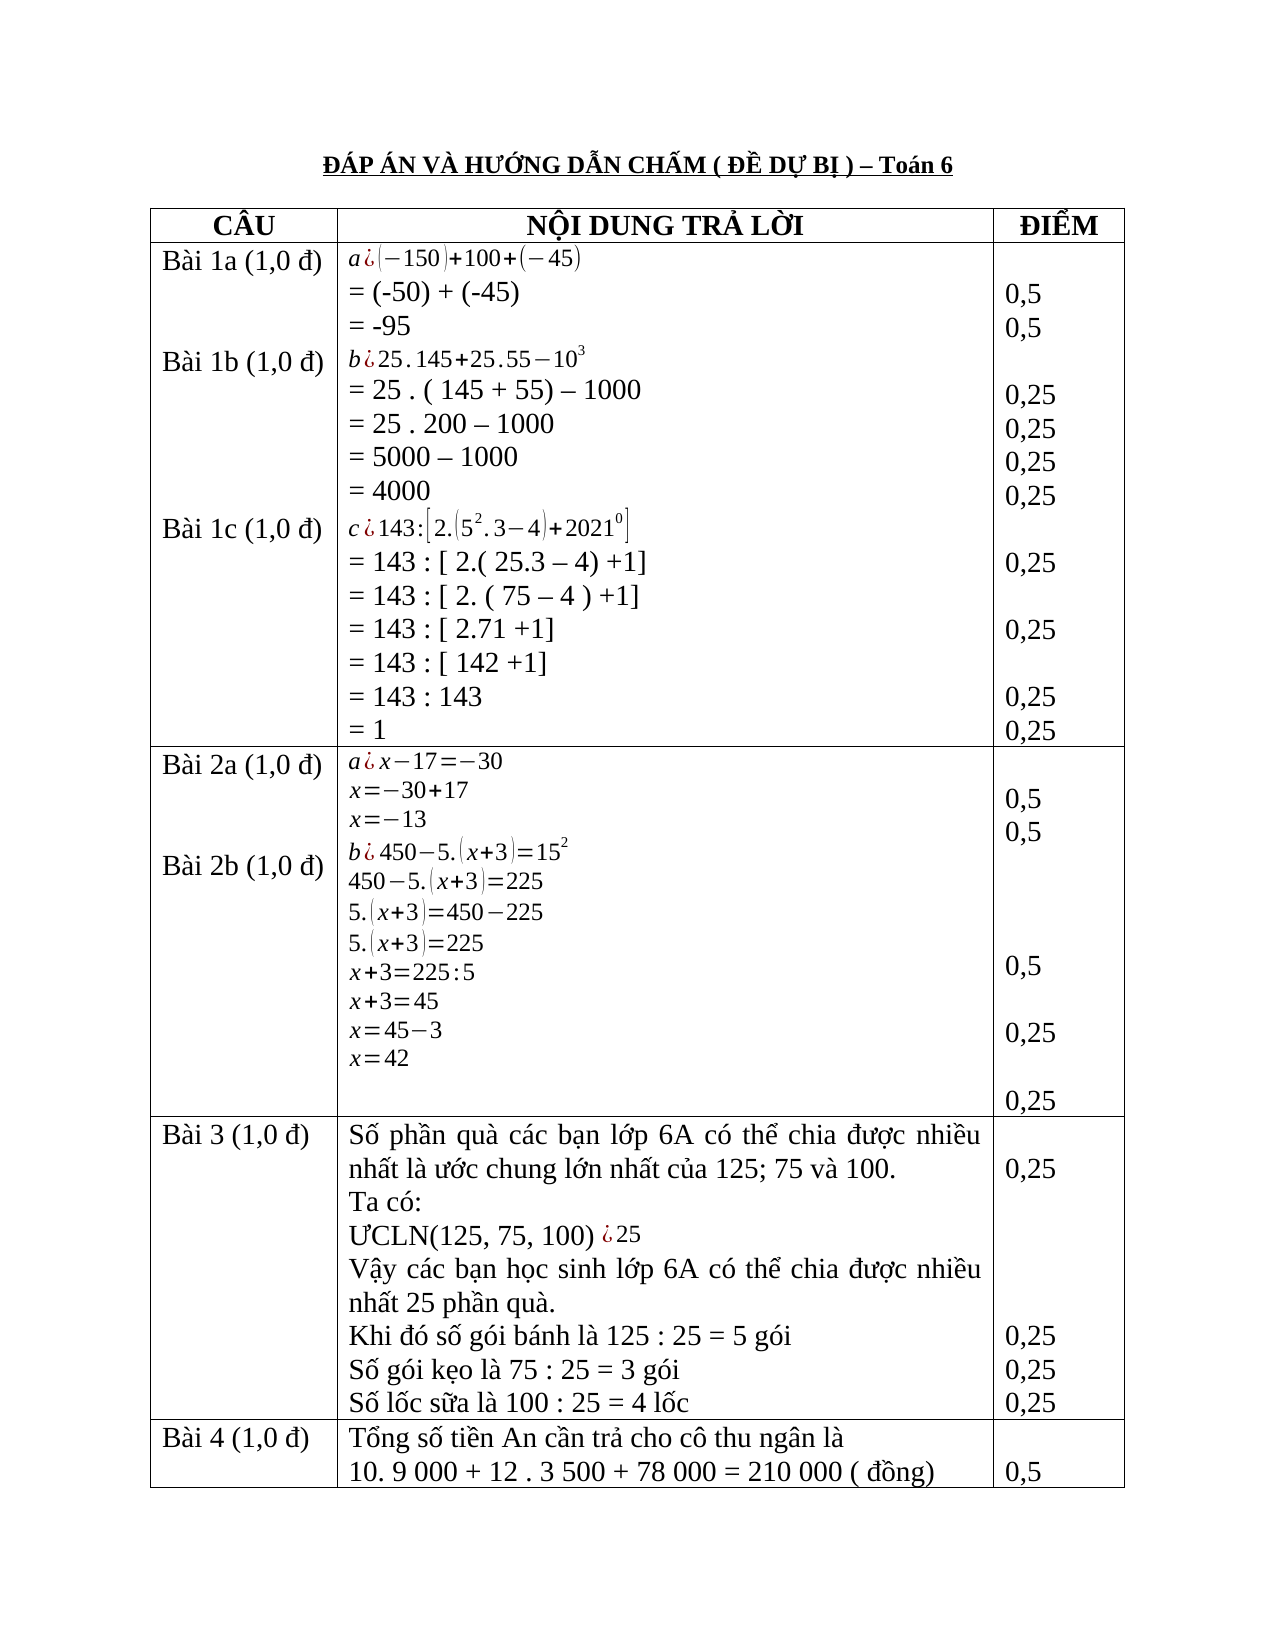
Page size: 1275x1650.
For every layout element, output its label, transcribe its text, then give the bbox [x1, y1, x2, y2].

table_cell 0,25 0,25 0,25 0,25 [994, 1117, 1124, 1419]
table_cell Bài 4 (1,0 đ) [151, 1420, 337, 1487]
table_header ĐIỂM [994, 209, 1124, 242]
table_header CÂU [151, 209, 337, 242]
text ĐÁP ÁN VÀ HƯỚNG DẪN CHẤM ( ĐỀ DỰ BỊ ) – Toán 6 [150, 150, 1125, 179]
table_cell Bài 1a (1,0 đ) Bài 1b (1,0 đ) Bài 1c (1,0 đ) [151, 243, 337, 746]
table_cell Số phần quà các bạn lớp 6A có thể chia được nhiều nhất là ước chung lớn nhất của 125; 75 và 100. Ta có: ƯCLN(125, 75, 100) Vậy các bạn học sinh lớp 6A có thể chia được nhiều nhất 25 phần quà. Khi đó số gói bánh là 125 : 25 = 5 gói Số gói kẹo là 75 : 25 = 3 gói Số lốc sữa là 100 : 25 = 4 lốc [338, 1117, 993, 1419]
table_cell Bài 3 (1,0 đ) [151, 1117, 337, 1419]
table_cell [338, 1420, 993, 1487]
table_cell 0,5 0,5 0,25 0,25 0,25 0,25 0,25 0,25 0,25 0,25 [994, 243, 1124, 746]
table_cell = (-50) + (-45) = -95 = 25 . ( 145 + 55) – 1000 = 25 . 200 – 1000 = 5000 – 1000 = 4000 = 143 : [ 2.( 25.3 – 4) +1] = 143 : [ 2. ( 75 – 4 ) +1] = 143 : [ 2.71 +1] = 143 : [ 142 +1] = 143 : 143 = 1 [338, 243, 993, 746]
table_cell 0,5 0,5 0,5 0,25 0,25 [994, 747, 1124, 1116]
table_cell 0,5 0,5 [994, 1420, 1124, 1487]
table_cell [338, 747, 993, 1116]
table_header NỘI DUNG TRẢ LỜI [338, 209, 993, 242]
table_cell Bài 2a (1,0 đ) Bài 2b (1,0 đ) [151, 747, 337, 1116]
